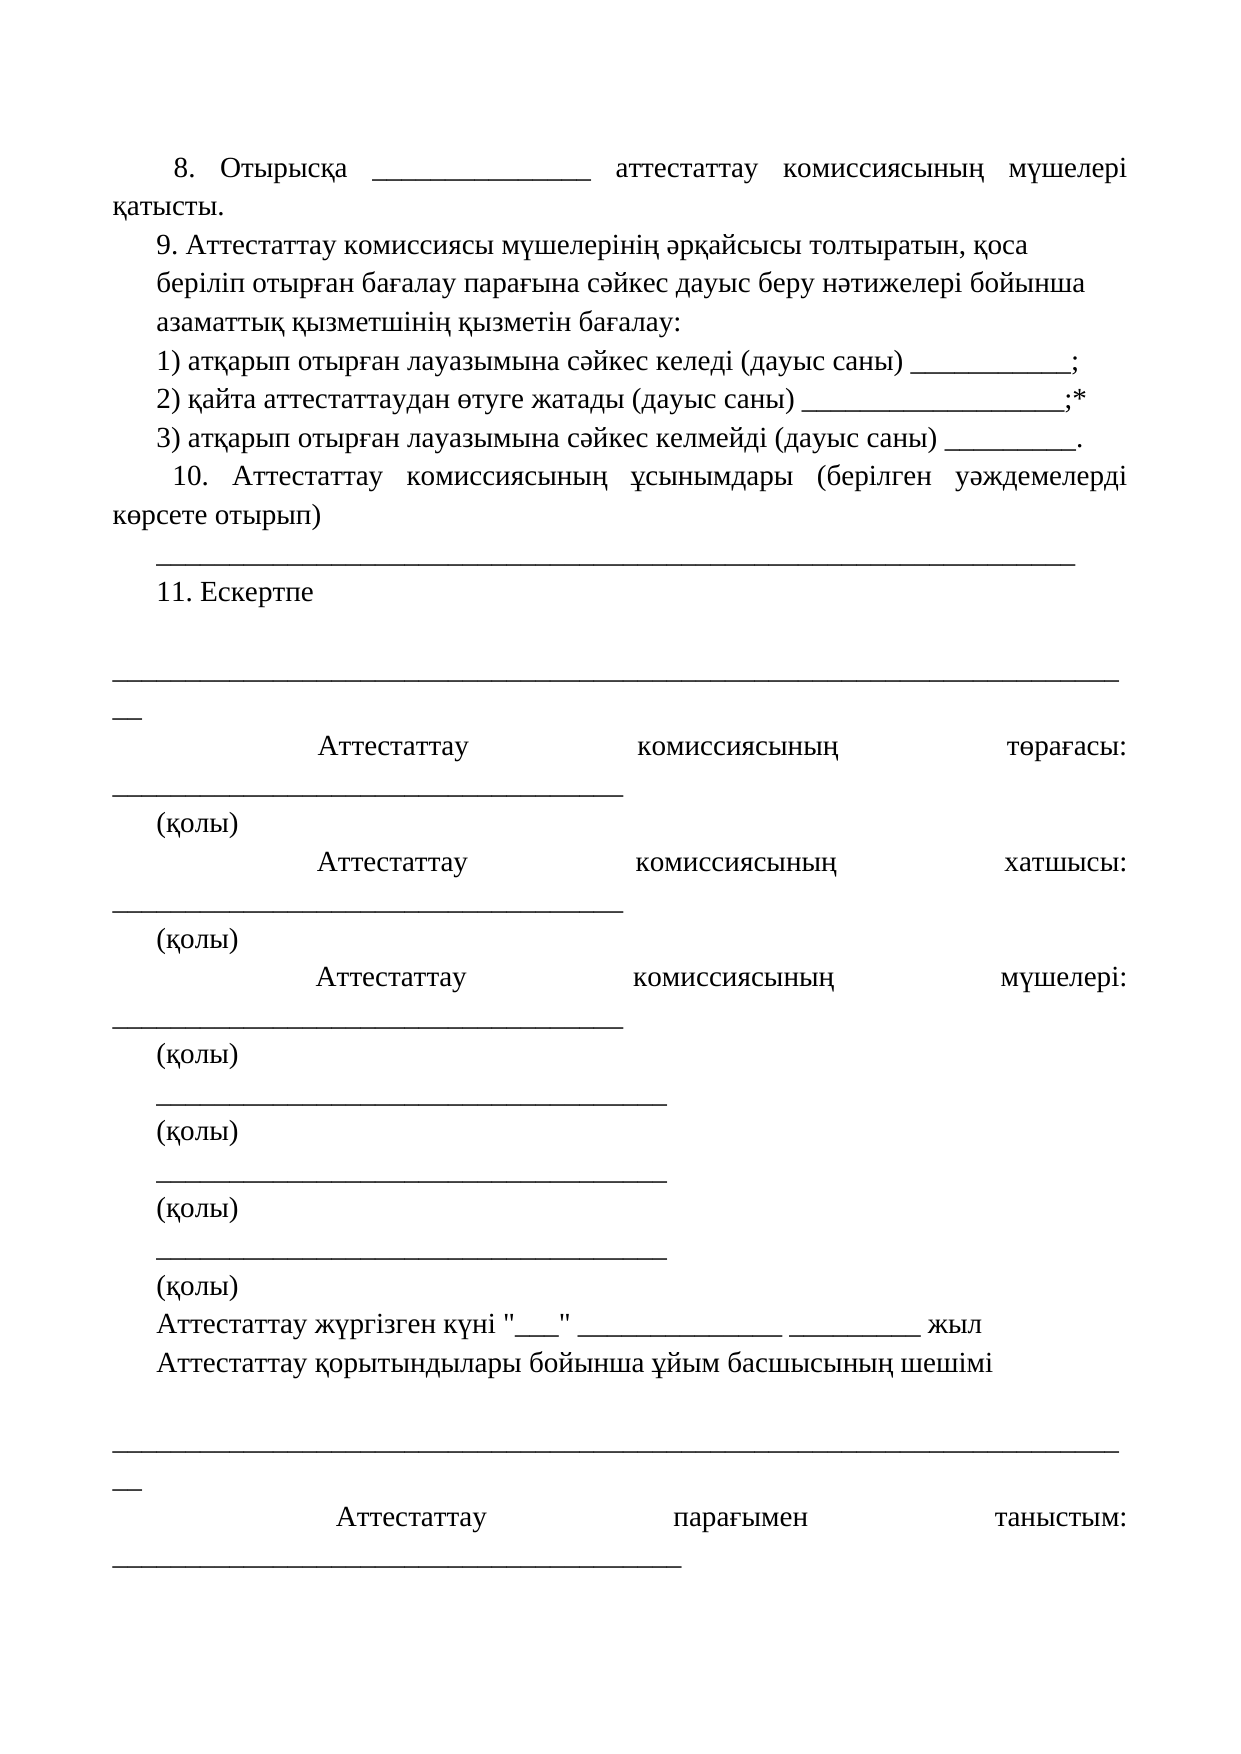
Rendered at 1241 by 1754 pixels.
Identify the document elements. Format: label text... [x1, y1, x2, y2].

text (қолы) [112, 1113, 1128, 1147]
text _______________________________________________________________________ [112, 612, 1128, 723]
text (қолы) [112, 1191, 1128, 1224]
text 8. Отырысқа _______________ аттестаттау комиссиясының мүшелері қатысты. [112, 150, 1128, 222]
text (қолы) [112, 805, 1128, 839]
text 10. Аттестаттау комиссиясының ұсынымдары (берілген уәждемелерді көрсете отырып) [112, 458, 1128, 530]
text 3) атқарып отырған лауазымына сәйкес келмейді (дауыс саны) _________. [112, 420, 1128, 453]
text (қолы) [112, 921, 1128, 954]
text 2) қайта аттестаттаудан өтуге жатады (дауыс саны) __________________;* [112, 381, 1128, 415]
text ___________________________________ [112, 1075, 1128, 1108]
text ___________________________________ [112, 1152, 1128, 1186]
text 1) атқарып отырған лауазымына сәйкес келеді (дауыс саны) ___________; [112, 343, 1128, 376]
text _______________________________________________________________________ [112, 1383, 1128, 1494]
text 11. Ескертпе [112, 574, 1128, 607]
text беріліп отырған бағалау парағына сәйкес дауыс беру нәтижелері бойынша [112, 266, 1128, 299]
text 9. Аттестаттау комиссиясы мүшелерінің әрқайсысы толтыратын, қоса [112, 227, 1128, 261]
text Аттестаттау қорытындылары бойынша ұйым басшысының шешімі [112, 1345, 1128, 1378]
text Аттестаттау жүргізген күні "___" ______________ _________ жыл [112, 1306, 1128, 1340]
text Аттестаттау комиссиясының хатшысы: ___________________________________ [112, 844, 1128, 916]
text (қолы) [112, 1268, 1128, 1301]
text азаматтық қызметшінің қызметін бағалау: [112, 304, 1128, 338]
text Аттестаттау комиссиясының мүшелері: ___________________________________ [112, 959, 1128, 1031]
text Аттестаттау парағымен таныстым: _______________________________________ [112, 1499, 1128, 1571]
text (қолы) [112, 1036, 1128, 1070]
text Аттестаттау комиссиясының төрағасы: ___________________________________ [112, 728, 1128, 800]
text ___________________________________ [112, 1229, 1128, 1263]
text _______________________________________________________________ [112, 535, 1128, 569]
